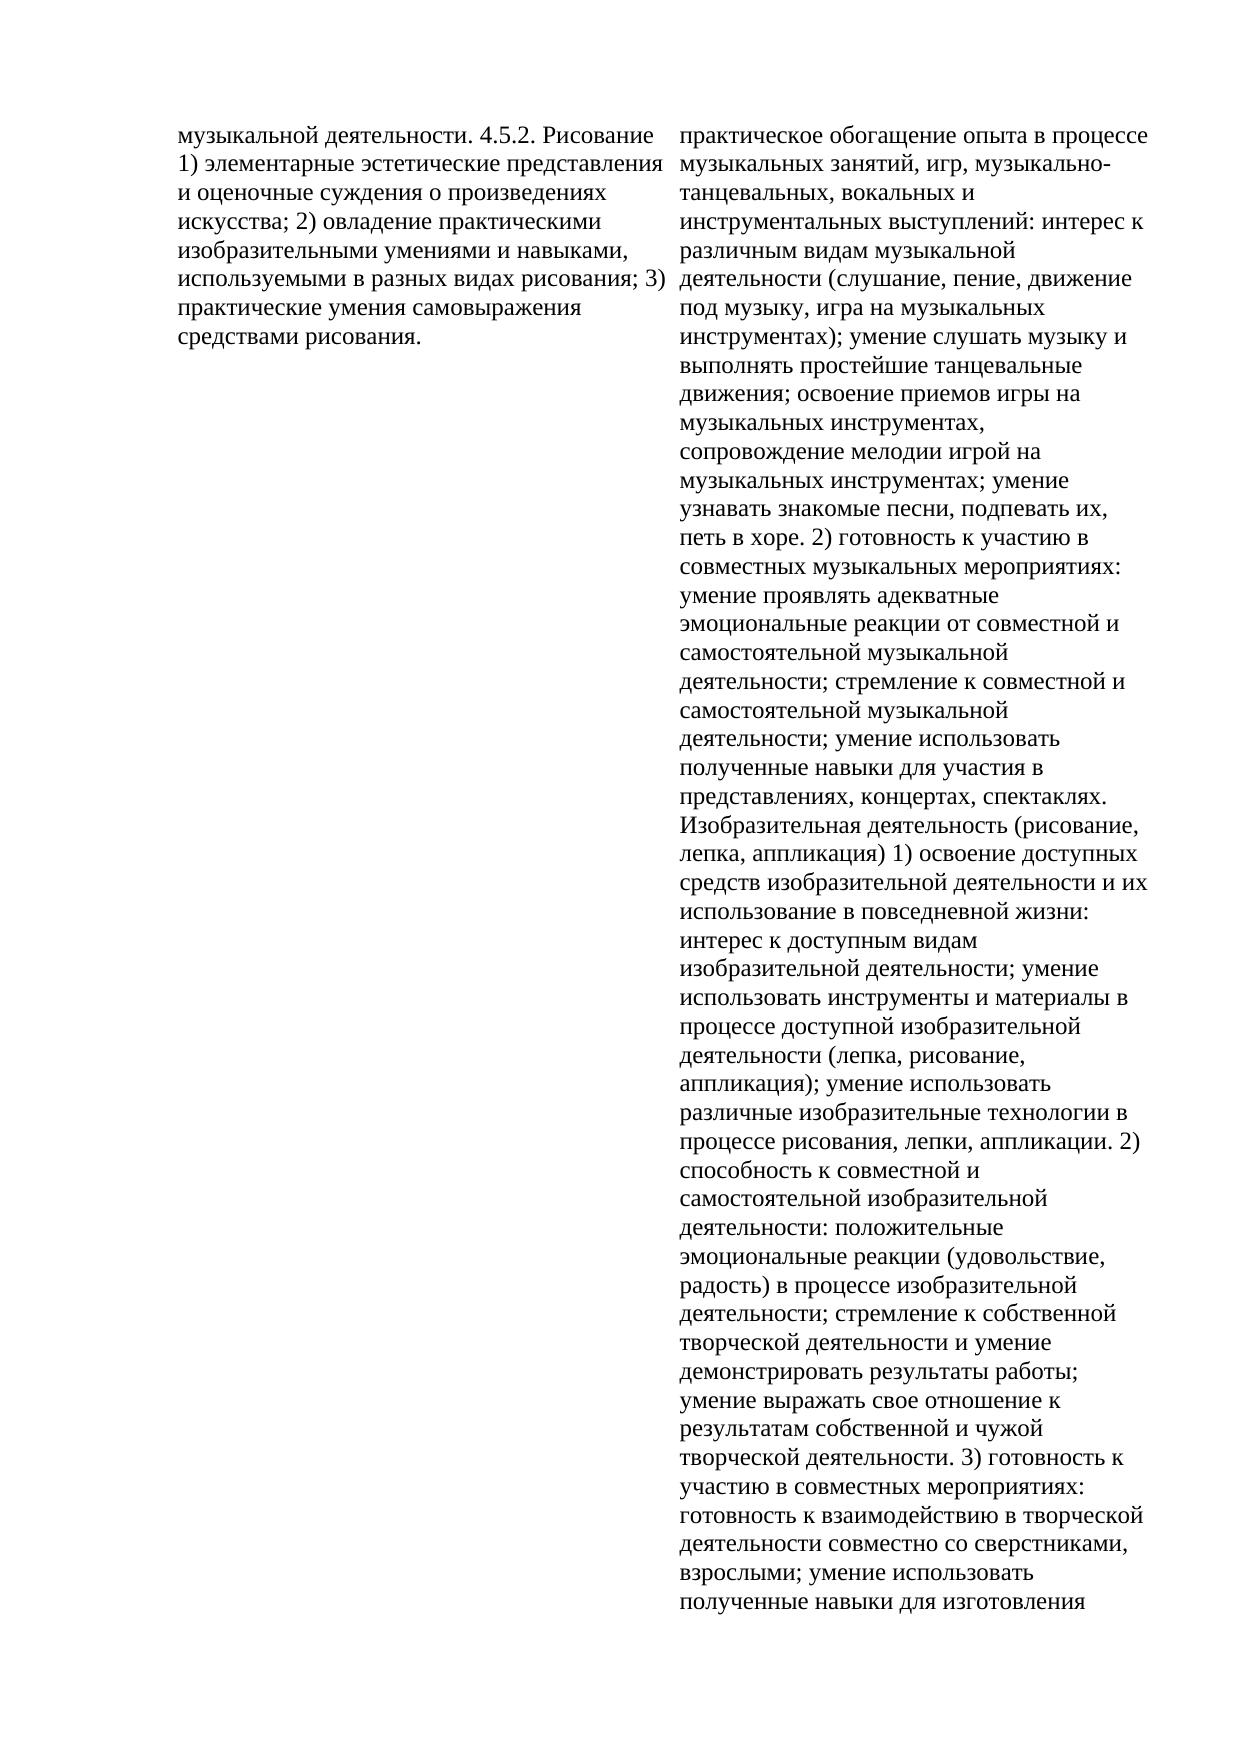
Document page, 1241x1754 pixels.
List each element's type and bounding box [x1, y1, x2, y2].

table_cell [176, 118, 678, 1616]
table_cell [678, 118, 1153, 1616]
